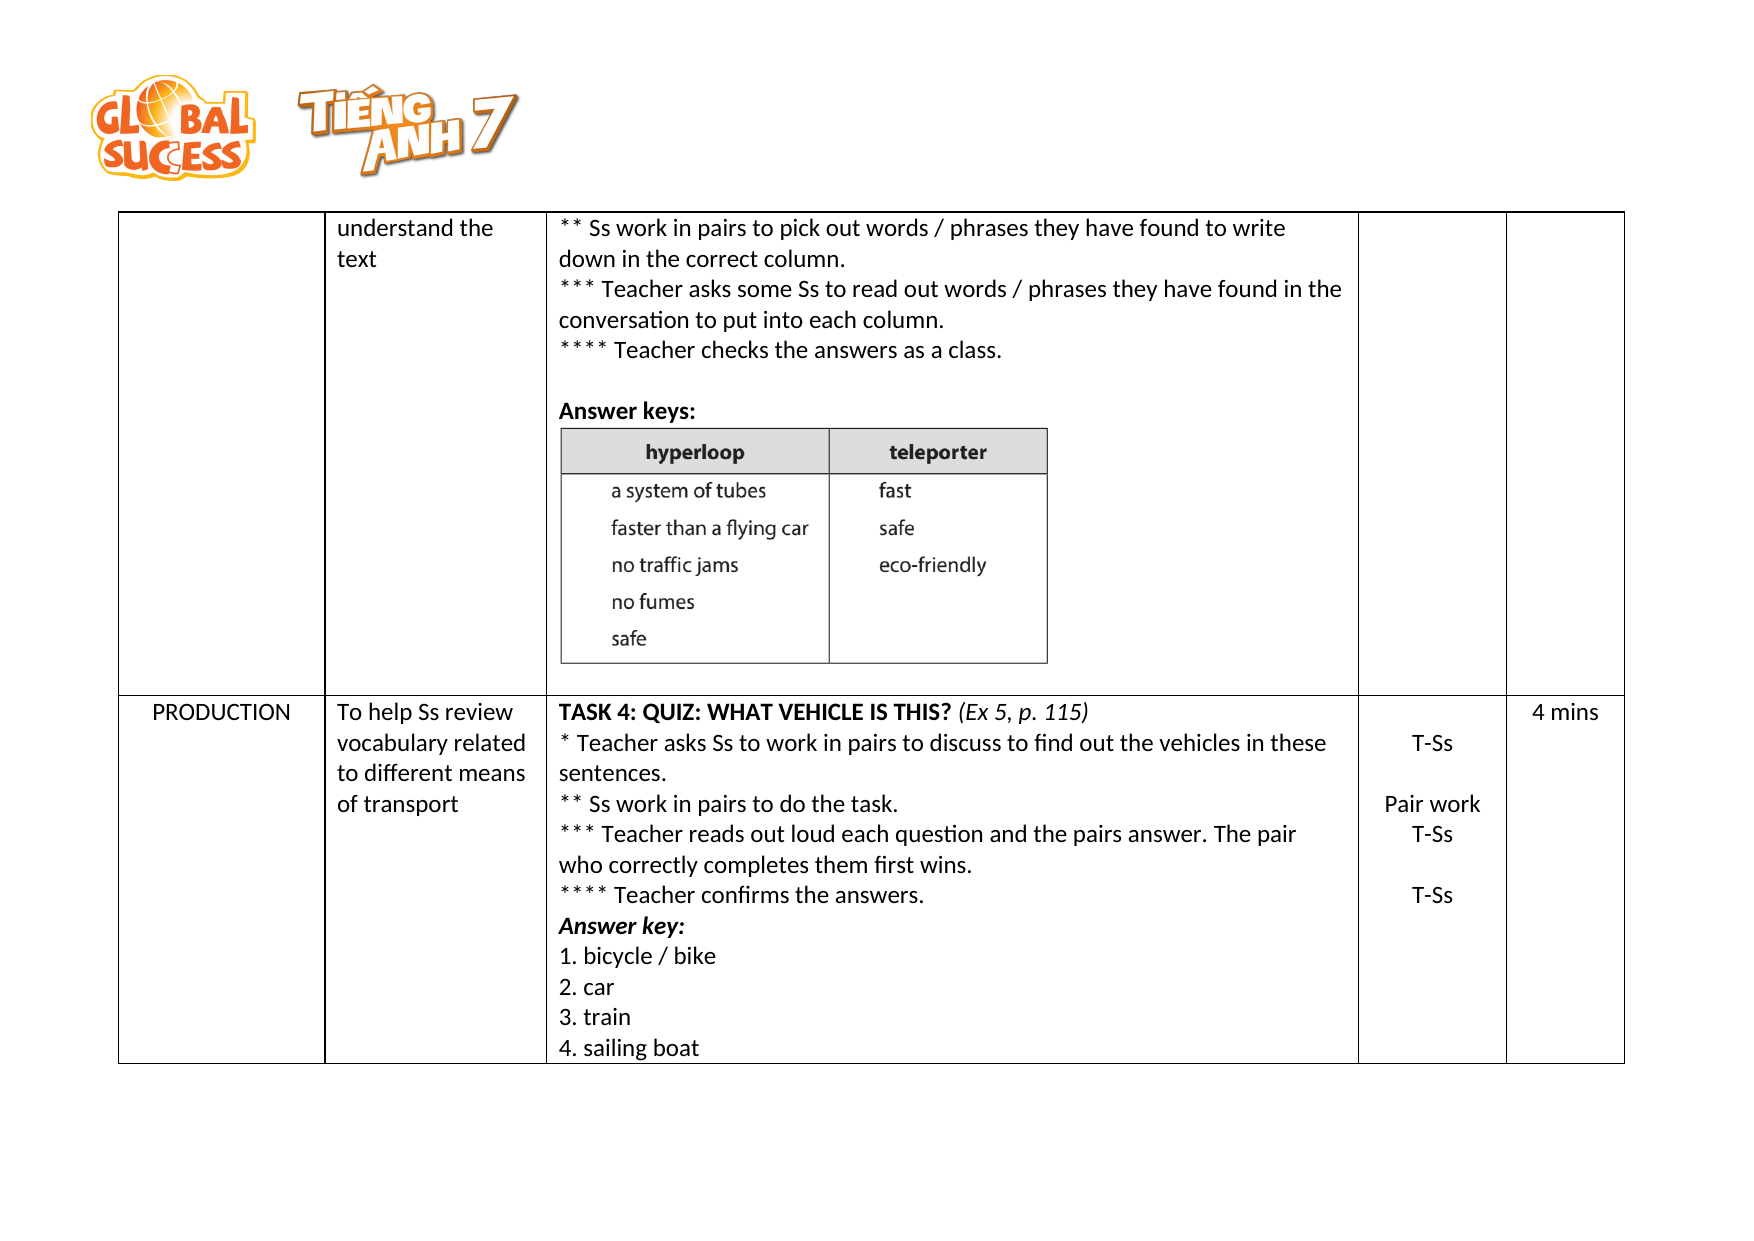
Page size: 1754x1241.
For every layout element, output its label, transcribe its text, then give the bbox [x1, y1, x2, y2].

picture [558, 426, 1049, 665]
table_cell PRODUCTION [119, 696, 324, 1062]
picture [91, 75, 256, 181]
table_cell To help Ss review vocabulary related to different means of transport [326, 696, 546, 1062]
table_cell - To help Ss recognise the words / phrases used to describe means of transport - To help Ss further understand the text [326, 213, 546, 695]
picture [295, 82, 523, 181]
table_cell [1359, 213, 1506, 695]
table_cell T-Ss Pair work T-Ss T-Ss [1359, 696, 1506, 1062]
table_cell 4 mins [1507, 696, 1624, 1062]
